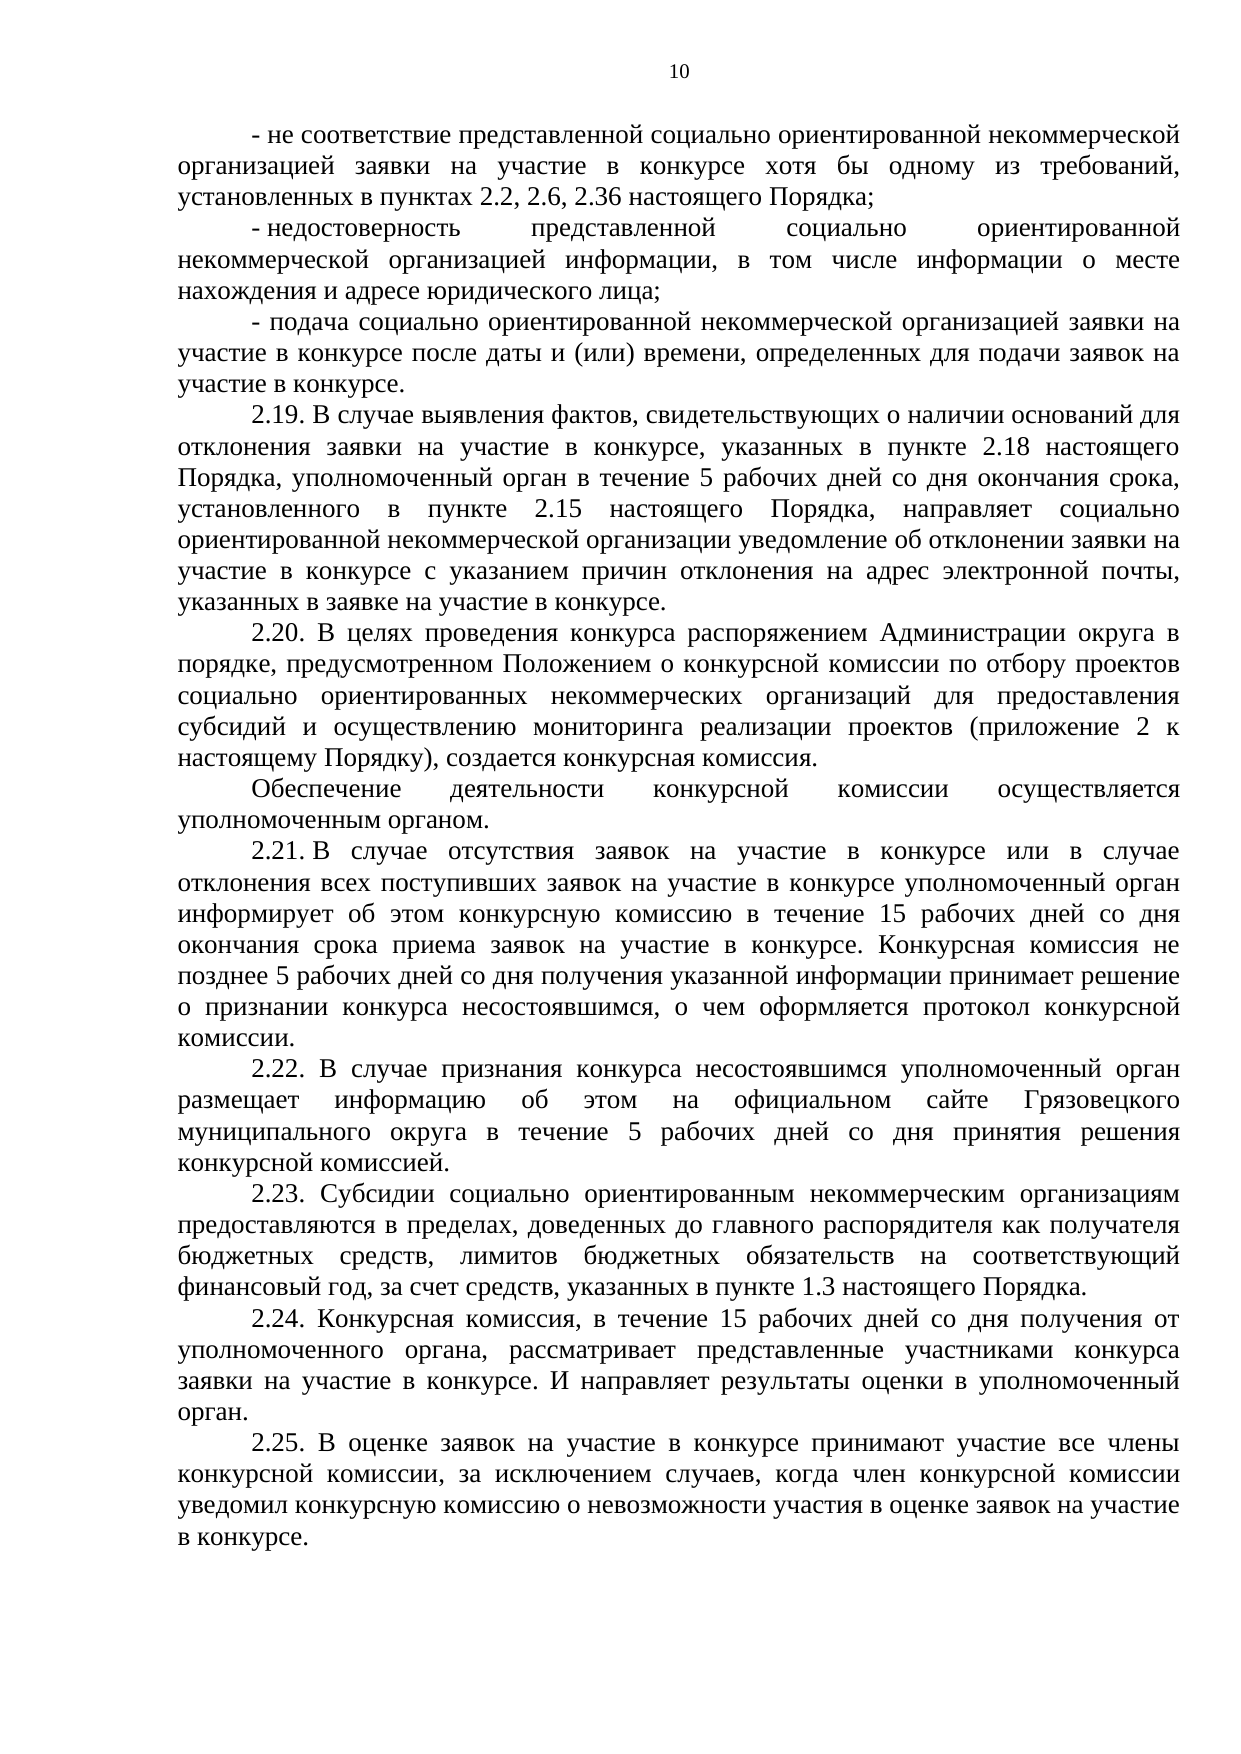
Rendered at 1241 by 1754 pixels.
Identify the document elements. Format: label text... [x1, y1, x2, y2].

text - недостоверность представленной социально ориентированной некоммерческой организацией информации, в том числе информации о месте нахождения и адресе юридического лица; [177, 212, 1181, 305]
text 2.25. В оценке заявок на участие в конкурсе принимают участие все члены конкурсной комиссии, за исключением случаев, когда член конкурсной комиссии уведомил конкурсную комиссию о невозможности участия в оценке заявок на участие в конкурсе. [177, 1426, 1181, 1551]
text 2.24. Конкурсная комиссия, в течение 15 рабочих дней со дня получения от уполномоченного органа, рассматривает представленные участниками конкурса заявки на участие в конкурсе. И направляет результаты оценки в уполномоченный орган. [177, 1302, 1181, 1426]
text 2.22. В случае признания конкурса несостоявшимся уполномоченный орган размещает информацию об этом на официальном сайте Грязовецкого муниципального округа в течение 5 рабочих дней со дня принятия решения конкурсной комиссией. [177, 1052, 1181, 1177]
text 2.20. В целях проведения конкурса распоряжением Администрации округа в порядке, предусмотренном Положением о конкурсной комиссии по отбору проектов социально ориентированных некоммерческих организаций для предоставления субсидий и осуществлению мониторинга реализации проектов (приложение 2 к настоящему Порядку), создается конкурсная комиссия. [177, 616, 1181, 772]
text - не соответствие представленной социально ориентированной некоммерческой организацией заявки на участие в конкурсе хотя бы одному из требований, установленных в пунктах 2.2, 2.6, 2.36 настоящего Порядка; [177, 118, 1181, 212]
text 2.19. В случае выявления фактов, свидетельствующих о наличии оснований для отклонения заявки на участие в конкурсе, указанных в пункте 2.18 настоящего Порядка, уполномоченный орган в течение 5 рабочих дней со дня окончания срока, установленного в пункте 2.15 настоящего Порядка, направляет социально ориентированной некоммерческой организации уведомление об отклонении заявки на участие в конкурсе с указанием причин отклонения на адрес электронной почты, указанных в заявке на участие в конкурсе. [177, 398, 1181, 616]
text 2.23. Субсидии социально ориентированным некоммерческим организациям предоставляются в пределах, доведенных до главного распорядителя как получателя бюджетных средств, лимитов бюджетных обязательств на соответствующий финансовый год, за счет средств, указанных в пункте 1.3 настоящего Порядка. [177, 1177, 1181, 1302]
text - подача социально ориентированной некоммерческой организацией заявки на участие в конкурсе после даты и (или) времени, определенных для подачи заявок на участие в конкурсе. [177, 305, 1181, 398]
text 2.21. В случае отсутствия заявок на участие в конкурсе или в случае отклонения всех поступивших заявок на участие в конкурсе уполномоченный орган информирует об этом конкурсную комиссию в течение 15 рабочих дней со дня окончания срока приема заявок на участие в конкурсе. Конкурсная комиссия не позднее 5 рабочих дней со дня получения указанной информации принимает решение о признании конкурса несостоявшимся, о чем оформляется протокол конкурсной комиссии. [177, 834, 1181, 1052]
text Обеспечение деятельности конкурсной комиссии осуществляется уполномоченным органом. [177, 772, 1181, 834]
